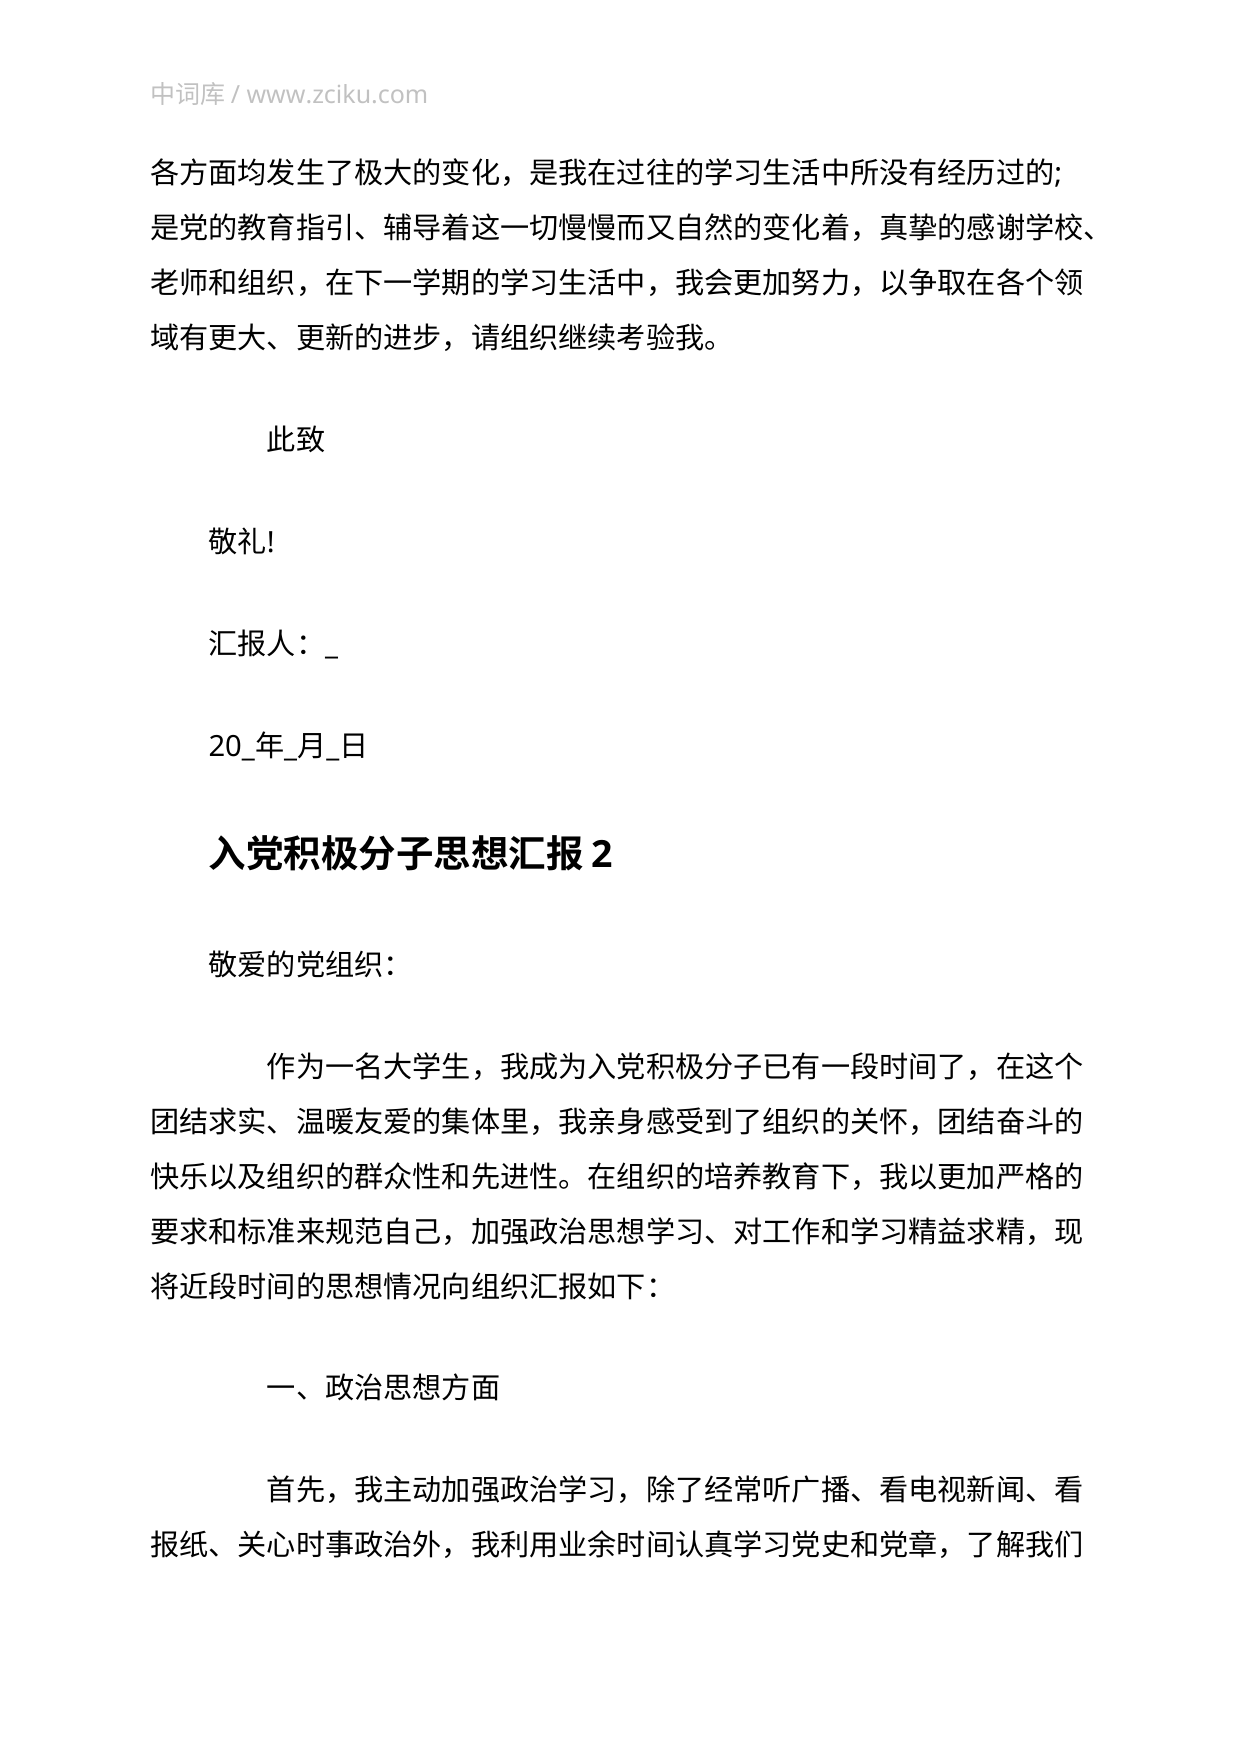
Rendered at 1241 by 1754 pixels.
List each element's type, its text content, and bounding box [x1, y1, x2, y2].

text 一、政治思想方面 [150, 1365, 1090, 1407]
text 作为一名大学生，我成为入党积极分子已有一段时间了，在这个团结求实、温暖友爱的集体里，我亲身感受到了组织的关怀，团结奋斗的快乐以及组织的群众性和先进性。在组织的培养教育下，我以更加严格的要求和标准来规范自己，加强政治思想学习、对工作和学习精益求精，现将近段时间的思想情况向组织汇报如下： [150, 1044, 1090, 1306]
text 敬礼! [150, 518, 1090, 561]
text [150, 150, 1090, 357]
text 入党积极分子思想汇报2 [150, 824, 1090, 879]
text 20_年_月_日 [150, 722, 1090, 765]
text 汇报人：_ [150, 620, 1090, 663]
text 敬爱的党组织： [150, 942, 1090, 984]
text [150, 1467, 1090, 1564]
text 此致 [150, 417, 1090, 459]
